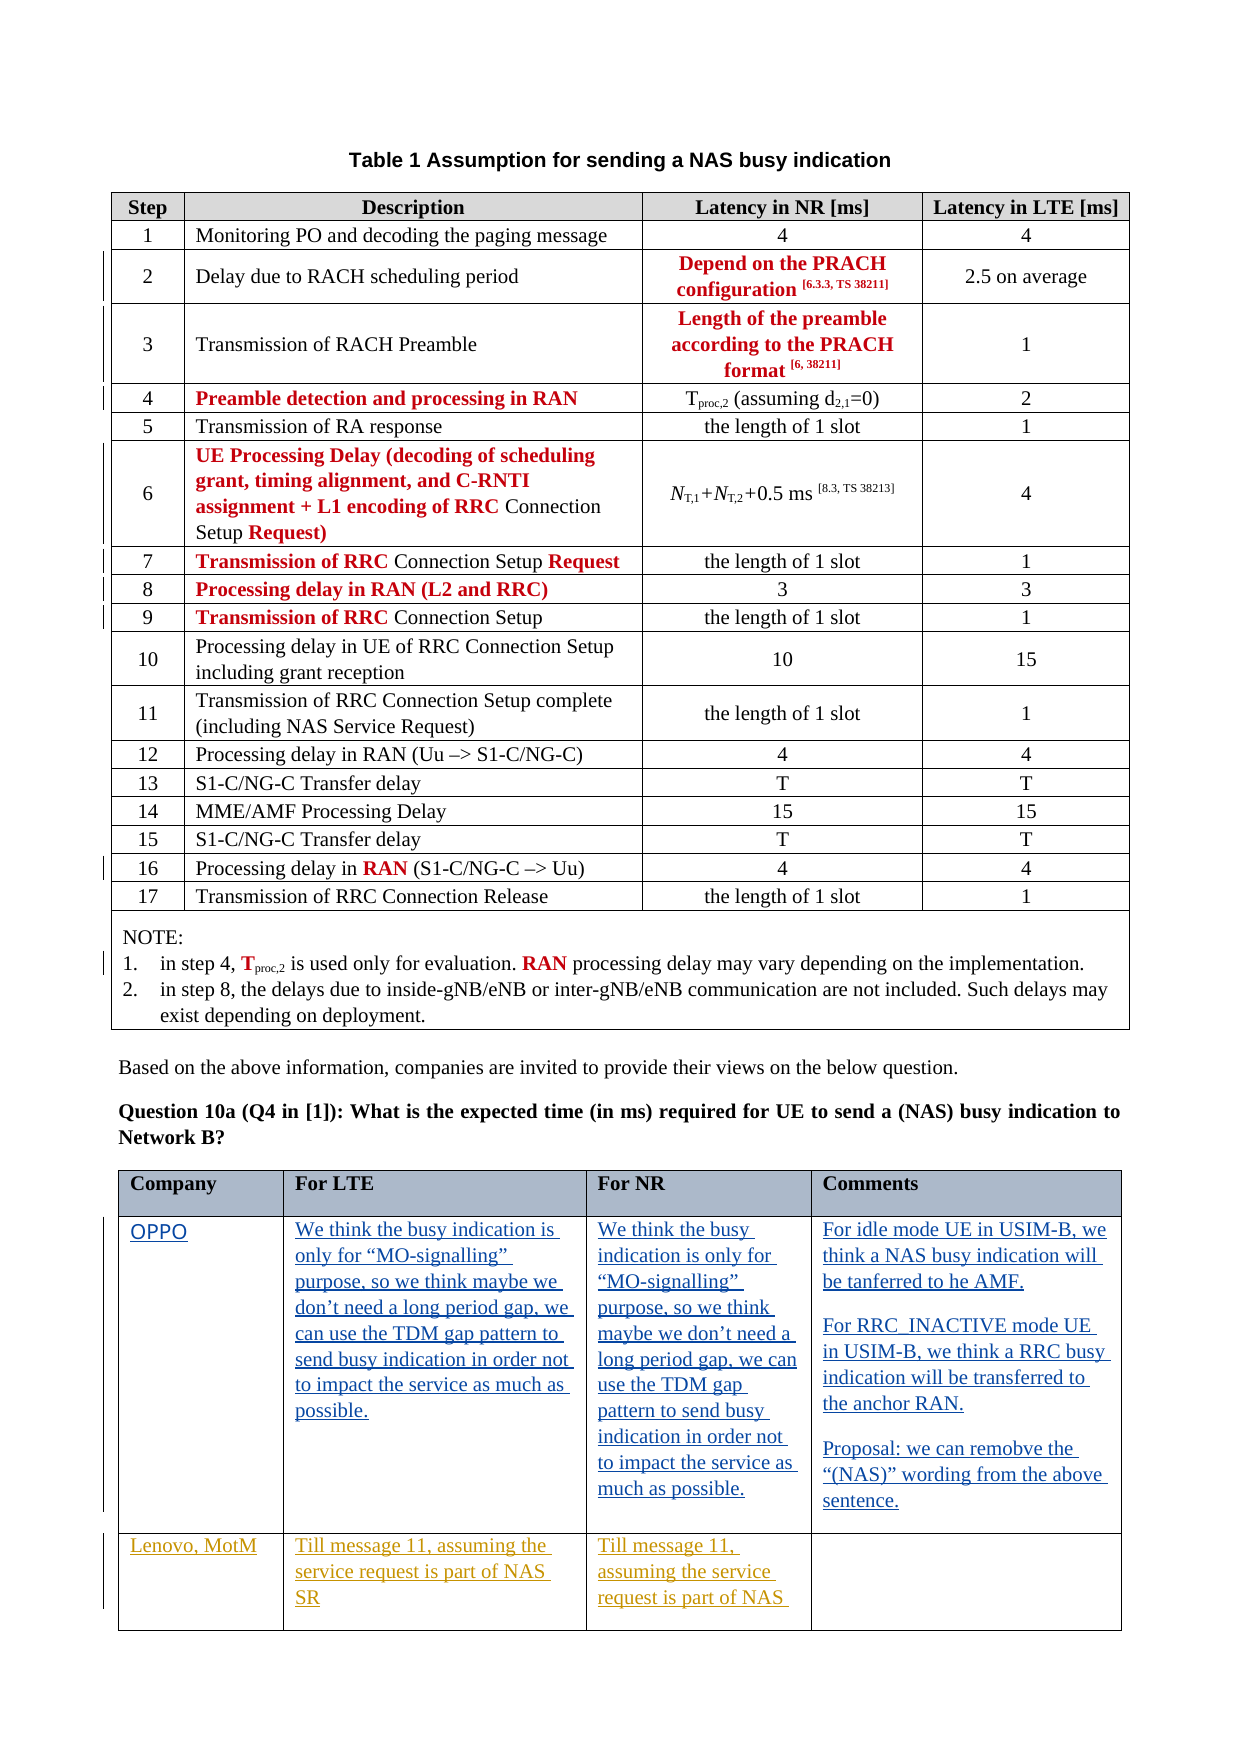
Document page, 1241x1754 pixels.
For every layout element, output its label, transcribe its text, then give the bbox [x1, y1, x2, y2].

table_header Latency in LTE [ms] [923, 193, 1129, 220]
table_cell 15 [923, 797, 1129, 824]
table_cell 13 [112, 769, 184, 796]
table_cell 4 [643, 854, 922, 881]
table_cell 11 [112, 686, 184, 739]
table_cell Processing delay in RAN (S1-C/NG-C –> Uu) [185, 854, 642, 881]
table_cell 1 [923, 547, 1129, 574]
table_cell 15 [923, 632, 1129, 685]
table_cell NOTE: in step 4, Tproc,2 is used only for evaluation. RAN processing delay may vary depending on the implementation. in step 8, the delays due to inside-gNB/eNB or inter-gNB/eNB communication are not included. Such delays may exist depending on deployment. [112, 911, 1129, 1029]
table_cell Processing delay in UE of RRC Connection Setup including grant reception [185, 632, 642, 685]
table_cell 16 [112, 854, 184, 881]
table_header For LTE [284, 1171, 586, 1216]
table_cell 14 [112, 797, 184, 824]
table_cell 4 [643, 221, 922, 249]
table_cell S1-C/NG-C Transfer delay [185, 769, 642, 796]
table_cell 6 [112, 441, 184, 546]
table_cell the length of 1 slot [643, 882, 922, 909]
table_cell 4 [643, 741, 922, 768]
table_cell the length of 1 slot [643, 686, 922, 739]
table_cell 2 [112, 250, 184, 303]
table_cell 5 [112, 413, 184, 440]
table_cell [119, 1534, 283, 1630]
table_header Company [119, 1171, 283, 1216]
table_cell T [643, 769, 922, 796]
table_cell the length of 1 slot [643, 547, 922, 574]
table_header Step [112, 193, 184, 220]
table_cell Transmission of RACH Preamble [185, 304, 642, 383]
table_cell T [923, 769, 1129, 796]
text Table 1 Assumption for sending a NAS busy indication [118, 147, 1122, 171]
table_cell Processing delay in RAN (Uu –> S1-C/NG-C) [185, 741, 642, 768]
text Based on the above information, companies are invited to provide their views on the below question. [118, 1055, 1122, 1079]
table_cell Transmission of RRC Connection Release [185, 882, 642, 909]
text Question 10a (Q4 in [1]): What is the expected time (in ms) required for UE to send a (NAS) busy indication to Network B? [118, 1099, 1122, 1149]
table_cell 1 [923, 413, 1129, 440]
table_cell 1 [923, 604, 1129, 631]
table_cell 10 [643, 632, 922, 685]
table_cell [119, 1217, 283, 1532]
table_cell Transmission of RRC Connection Setup Request [185, 547, 642, 574]
table_cell T [643, 826, 922, 853]
table_cell 8 [112, 575, 184, 603]
table_cell [812, 1534, 1121, 1630]
table_cell 15 [112, 826, 184, 853]
table_cell Depend on the PRACH configuration [6.3.3, TS 38211] [643, 250, 922, 303]
table_cell [812, 1217, 1121, 1532]
table_cell Length of the preamble according to the PRACH format [6, 38211] [643, 304, 922, 383]
table_cell Tproc,2 (assuming d2,1=0) [643, 384, 922, 412]
table_cell MME/AMF Processing Delay [185, 797, 642, 824]
table_cell 4 [112, 384, 184, 412]
table_header Comments [812, 1171, 1121, 1216]
table_cell 1 [923, 686, 1129, 739]
table_cell 4 [923, 441, 1129, 546]
table_cell [587, 1217, 811, 1532]
table_cell Preamble detection and processing in RAN [185, 384, 642, 412]
table_cell 12 [112, 741, 184, 768]
table_header Latency in NR [ms] [643, 193, 922, 220]
table_cell 3 [923, 575, 1129, 603]
table_cell [284, 1534, 586, 1630]
table_cell Transmission of RRC Connection Setup [185, 604, 642, 631]
table_cell T [923, 826, 1129, 853]
table_cell Transmission of RA response [185, 413, 642, 440]
table_cell 10 [112, 632, 184, 685]
table_header Description [185, 193, 642, 220]
table_cell 2.5 on average [923, 250, 1129, 303]
table_cell 2 [923, 384, 1129, 412]
table_cell 9 [112, 604, 184, 631]
table_cell 1 [112, 221, 184, 249]
table_header For NR [587, 1171, 811, 1216]
table_cell NT,1+NT,2+0.5 ms [8.3, TS 38213] [643, 441, 922, 546]
table_cell 4 [923, 221, 1129, 249]
table_cell Monitoring PO and decoding the paging message [185, 221, 642, 249]
table_cell 7 [112, 547, 184, 574]
table_cell Transmission of RRC Connection Setup complete (including NAS Service Request) [185, 686, 642, 739]
table_cell Delay due to RACH scheduling period [185, 250, 642, 303]
table_cell 3 [112, 304, 184, 383]
table_cell 4 [923, 741, 1129, 768]
table_cell 17 [112, 882, 184, 909]
table_cell 3 [643, 575, 922, 603]
table_cell [284, 1217, 586, 1532]
table_cell 1 [923, 304, 1129, 383]
table_cell Processing delay in RAN (L2 and RRC) [185, 575, 642, 603]
table_cell S1-C/NG-C Transfer delay [185, 826, 642, 853]
table_cell the length of 1 slot [643, 413, 922, 440]
table_cell the length of 1 slot [643, 604, 922, 631]
table_cell 1 [923, 882, 1129, 909]
table_cell UE Processing Delay (decoding of scheduling grant, timing alignment, and C-RNTI assignment + L1 encoding of RRC Connection Setup Request) [185, 441, 642, 546]
table_cell 15 [643, 797, 922, 824]
table_cell 4 [923, 854, 1129, 881]
table_cell [587, 1534, 811, 1630]
